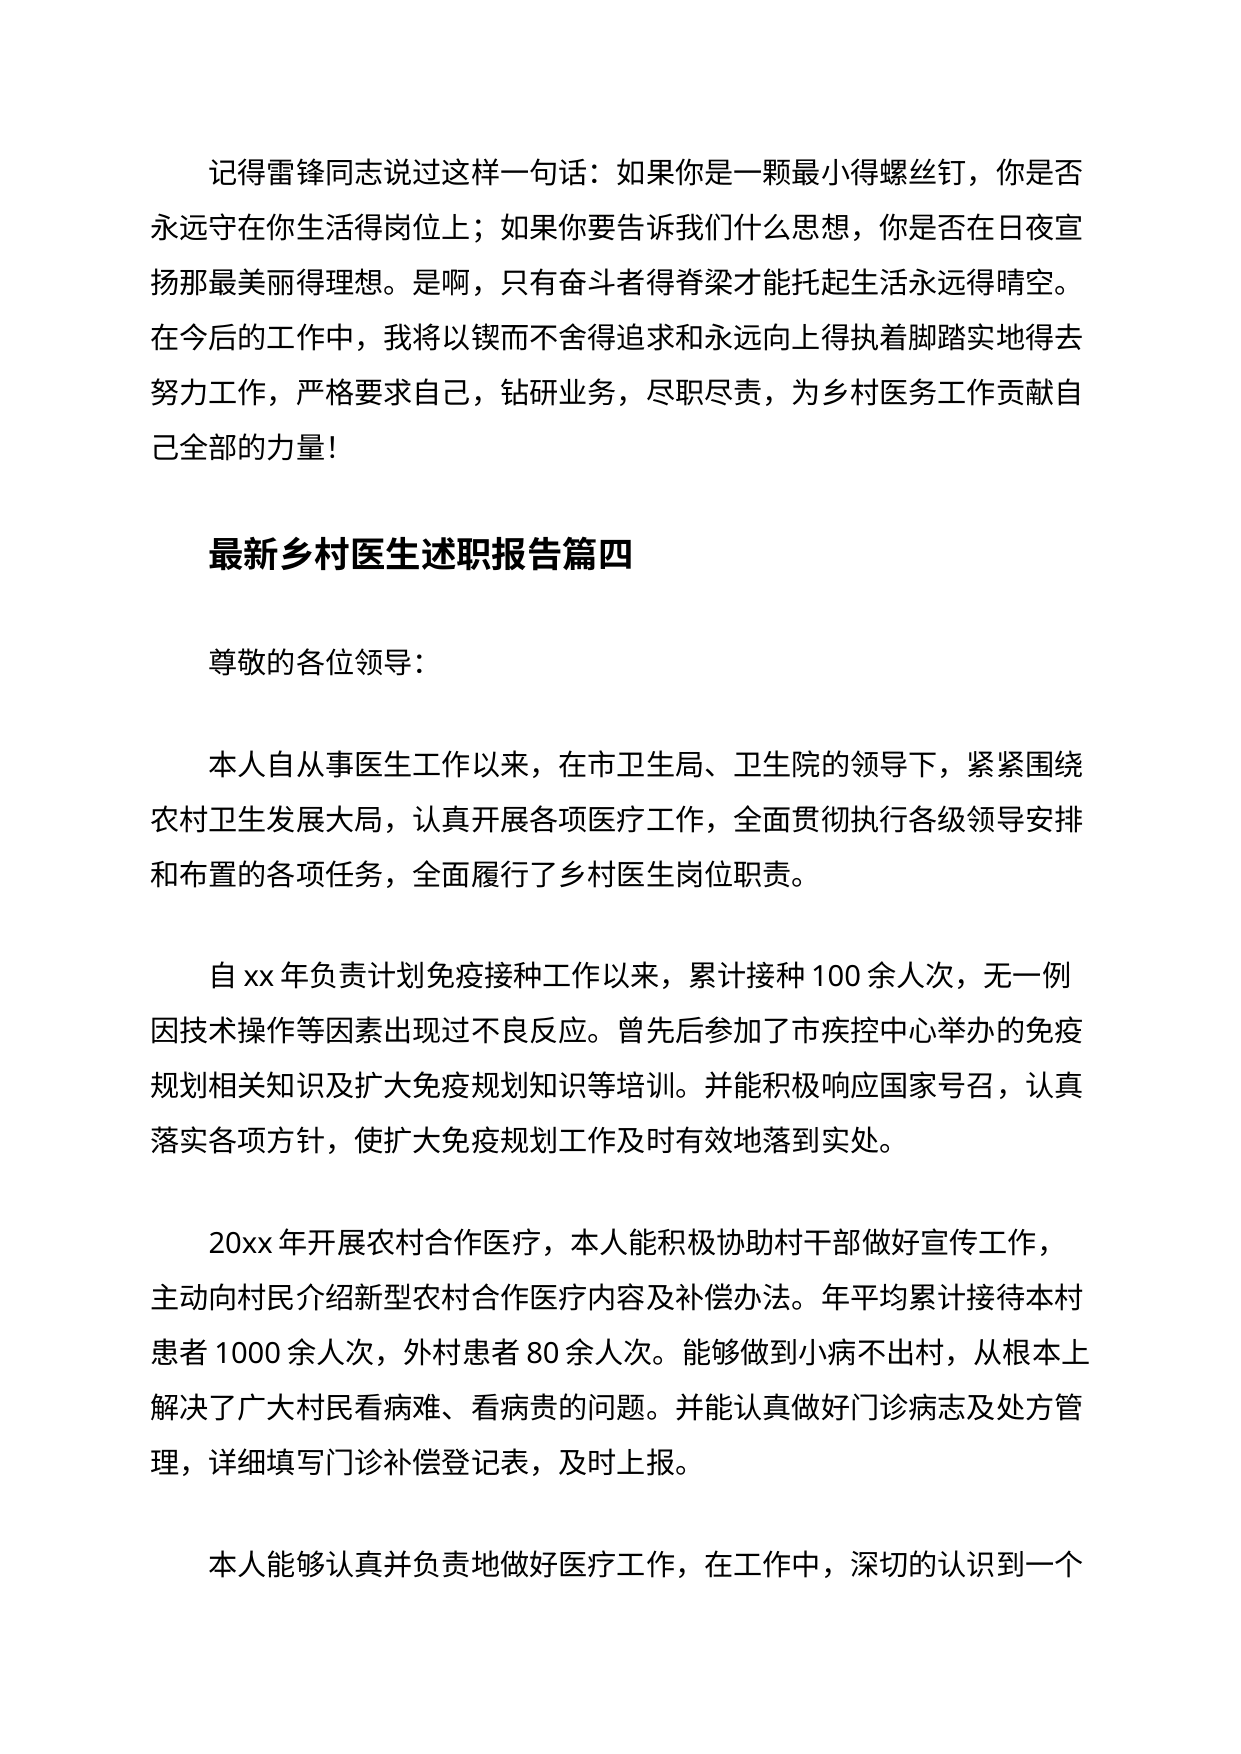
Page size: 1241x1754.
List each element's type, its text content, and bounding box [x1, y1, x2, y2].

text 自xx年负责计划免疫接种工作以来，累计接种100余人次，无一例因技术操作等因素出现过不良反应。曾先后参加了市疾控中心举办的免疫规划相关知识及扩大免疫规划知识等培训。并能积极响应国家号召，认真落实各项方针，使扩大免疫规划工作及时有效地落到实处。 [150, 953, 1090, 1160]
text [150, 1541, 1090, 1583]
text 20xx年开展农村合作医疗，本人能积极协助村干部做好宣传工作，主动向村民介绍新型农村合作医疗内容及补偿办法。年平均累计接待本村患者1000余人次，外村患者80余人次。能够做到小病不出村，从根本上解决了广大村民看病难、看病贵的问题。并能认真做好门诊病志及处方管理，详细填写门诊补偿登记表，及时上报。 [150, 1219, 1090, 1482]
text 记得雷锋同志说过这样一句话：如果你是一颗最小得螺丝钉，你是否永远守在你生活得岗位上；如果你要告诉我们什么思想，你是否在日夜宣扬那最美丽得理想。是啊，只有奋斗者得脊梁才能托起生活永远得晴空。在今后的工作中，我将以锲而不舍得追求和永远向上得执着脚踏实地得去努力工作，严格要求自己，钻研业务，尽职尽责，为乡村医务工作贡献自己全部的力量！ [150, 150, 1090, 467]
text 尊敬的各位领导： [150, 640, 1090, 682]
text 本人自从事医生工作以来，在市卫生局、卫生院的领导下，紧紧围绕农村卫生发展大局，认真开展各项医疗工作，全面贯彻执行各级领导安排和布置的各项任务，全面履行了乡村医生岗位职责。 [150, 741, 1090, 893]
text 最新乡村医生述职报告篇四 [150, 526, 1090, 577]
